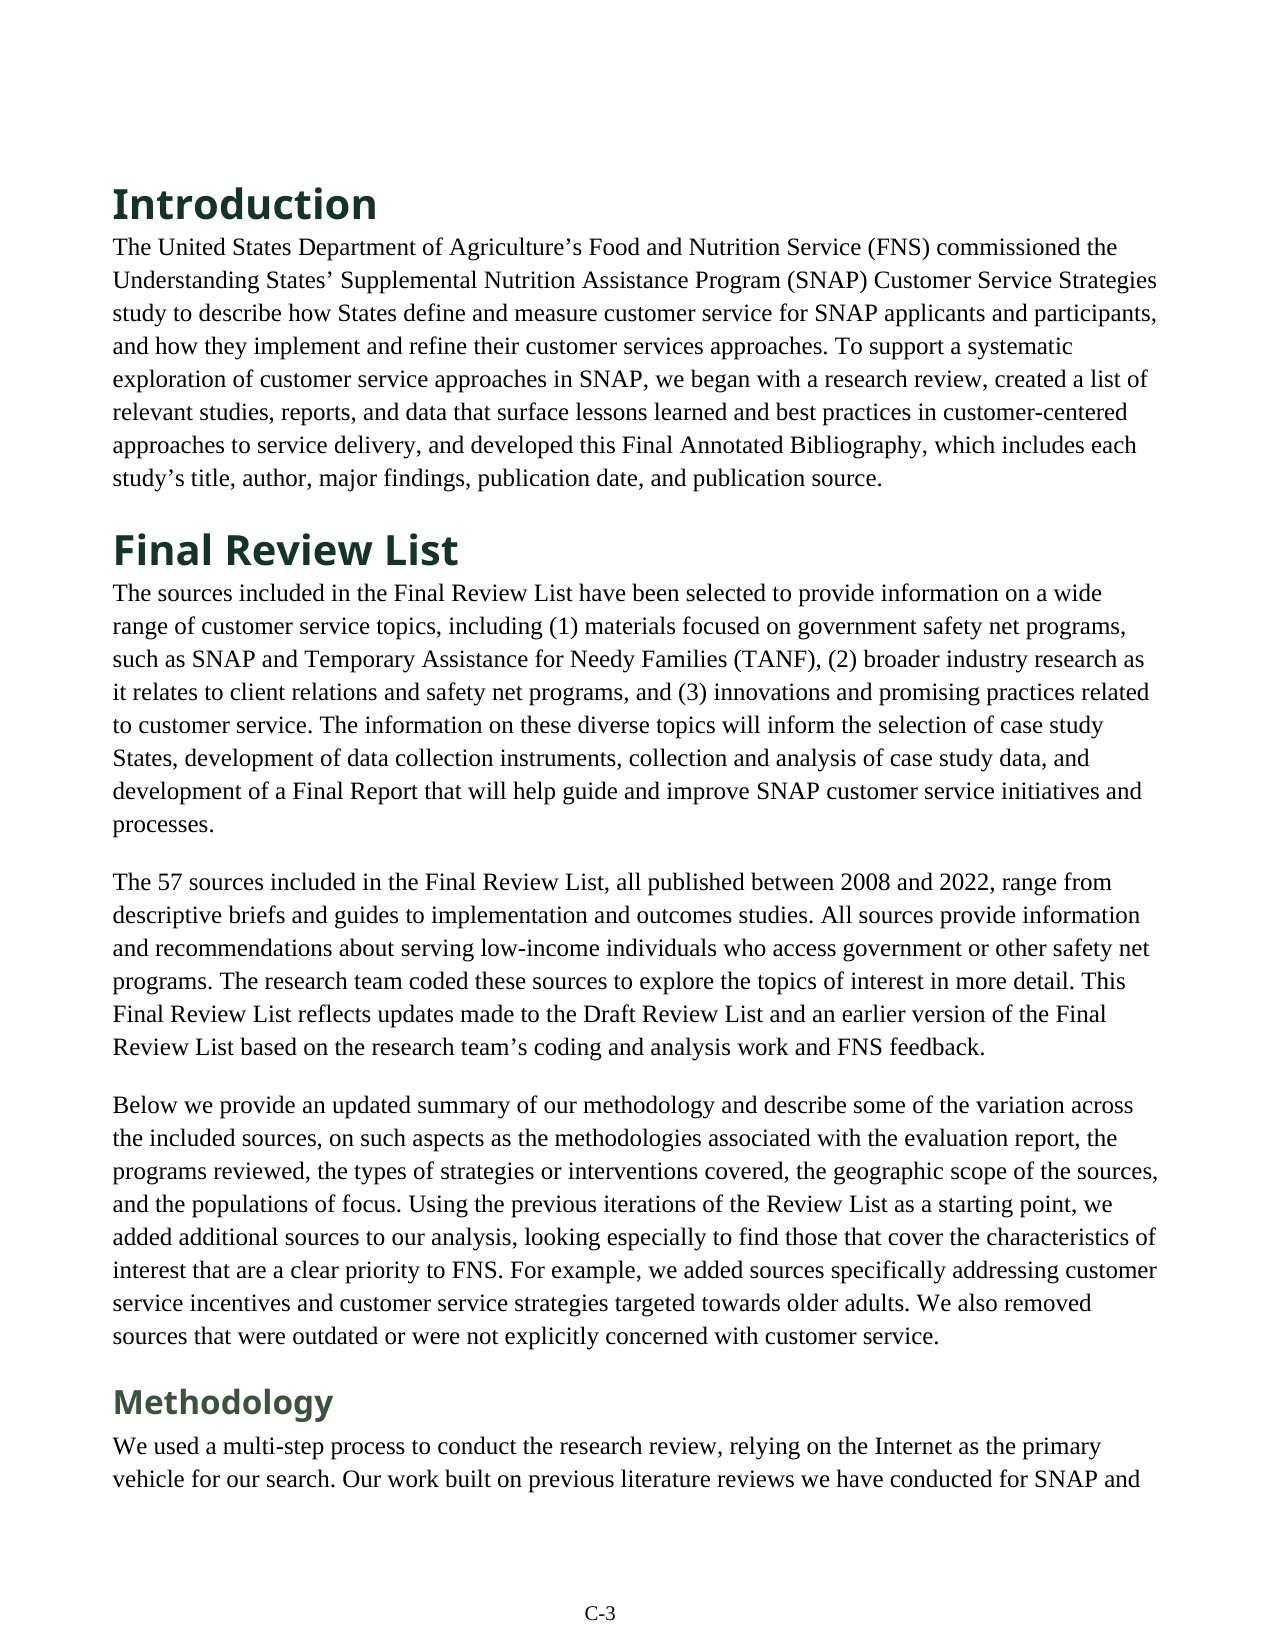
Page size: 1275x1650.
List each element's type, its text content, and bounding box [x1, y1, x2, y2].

subtitle Introduction [112, 175, 1162, 232]
subtitle Methodology [112, 1379, 1162, 1424]
text The sources included in the Final Review List have been selected to provide information on a wide range of customer service topics, including (1) materials focused on government safety net programs, such as SNAP and Temporary Assistance for Needy Families (TANF), (2) broader industry research as it relates to client relations and safety net programs, and (3) innovations and promising practices related to customer service. The information on these diverse topics will inform the selection of case study States, development of data collection instruments, collection and analysis of case study data, and development of a Final Report that will help guide and improve SNAP customer service initiatives and processes. [112, 578, 1162, 838]
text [112, 1431, 1162, 1493]
subtitle Final Review List [112, 521, 1162, 578]
text The United States Department of Agriculture’s Food and Nutrition Service (FNS) commissioned the Understanding States’ Supplemental Nutrition Assistance Program (SNAP) Customer Service Strategies study to describe how States define and measure customer service for SNAP applicants and participants, and how they implement and refine their customer services approaches. To support a systematic exploration of customer service approaches in SNAP, we began with a research review, created a list of relevant studies, reports, and data that surface lessons learned and best practices in customer-centered approaches to service delivery, and developed this Final Annotated Bibliography, which includes each study’s title, author, major findings, publication date, and publication source. [112, 232, 1162, 492]
text The 57 sources included in the Final Review List, all published between 2008 and 2022, range from descriptive briefs and guides to implementation and outcomes studies. All sources provide information and recommendations about serving low-income individuals who access government or other safety net programs. The research team coded these sources to explore the topics of interest in more detail. This Final Review List reflects updates made to the Draft Review List and an earlier version of the Final Review List based on the research team’s coding and analysis work and FNS feedback. [112, 867, 1162, 1061]
text Below we provide an updated summary of our methodology and describe some of the variation across the included sources, on such aspects as the methodologies associated with the evaluation report, the programs reviewed, the types of strategies or interventions covered, the geographic scope of the sources, and the populations of focus. Using the previous iterations of the Review List as a starting point, we added additional sources to our analysis, looking especially to find those that cover the characteristics of interest that are a clear priority to FNS. For example, we added sources specifically addressing customer service incentives and customer service strategies targeted towards older adults. We also removed sources that were outdated or were not explicitly concerned with customer service. [112, 1090, 1162, 1350]
